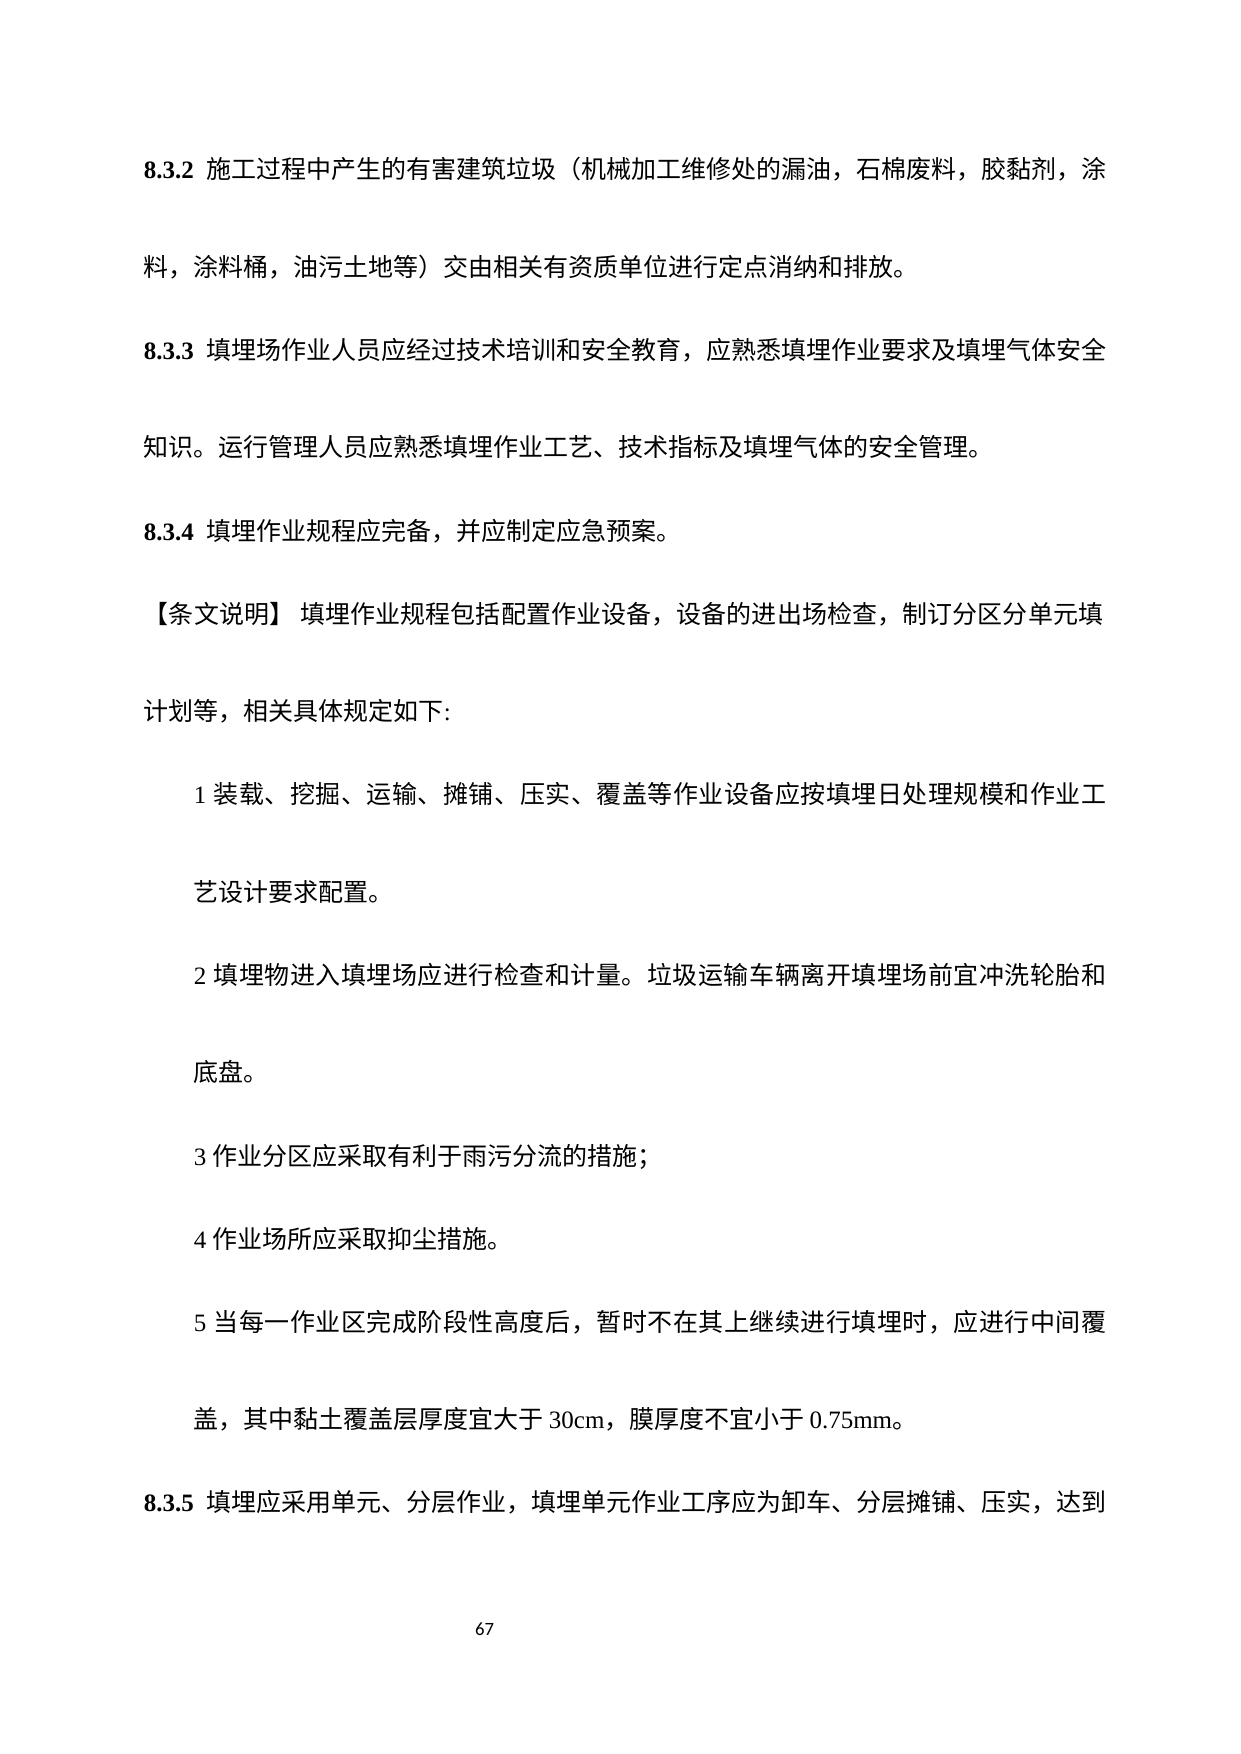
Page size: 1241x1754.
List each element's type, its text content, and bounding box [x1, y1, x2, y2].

text 5 当每一作业区完成阶段性高度后，暂时不在其上继续进行填埋时，应进行中间覆盖，其中黏土覆盖层厚度宜大于30cm，膜厚度不宜小于0.75mm。 [194, 1288, 1106, 1450]
subtitle 填埋作业规程应完备，并应制定应急预案。 [144, 497, 1106, 562]
text 【条文说明】 填埋作业规程包括配置作业设备，设备的进出场检查，制订分区分单元填计划等，相关具体规定如下: [144, 580, 1106, 742]
text 4 作业场所应采取抑尘措施。 [194, 1205, 1106, 1270]
text 3 作业分区应采取有利于雨污分流的措施； [194, 1122, 1106, 1187]
text 2 填埋物进入填埋场应进行检查和计量。垃圾运输车辆离开填埋场前宜冲洗轮胎和底盘。 [194, 941, 1106, 1103]
subtitle 施工过程中产生的有害建筑垃圾（机械加工维修处的漏油，石棉废料，胶黏剂，涂料，涂料桶，油污土地等）交由相关有资质单位进行定点消纳和排放。 [144, 135, 1106, 298]
subtitle 填埋场作业人员应经过技术培训和安全教育，应熟悉填埋作业要求及填埋气体安全知识。运行管理人员应熟悉填埋作业工艺、技术指标及填埋气体的安全管理。 [144, 316, 1106, 478]
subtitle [144, 1468, 1106, 1533]
text 1 装载、挖掘、运输、摊铺、压实、覆盖等作业设备应按填埋日处理规模和作业工艺设计要求配置。 [194, 760, 1106, 923]
